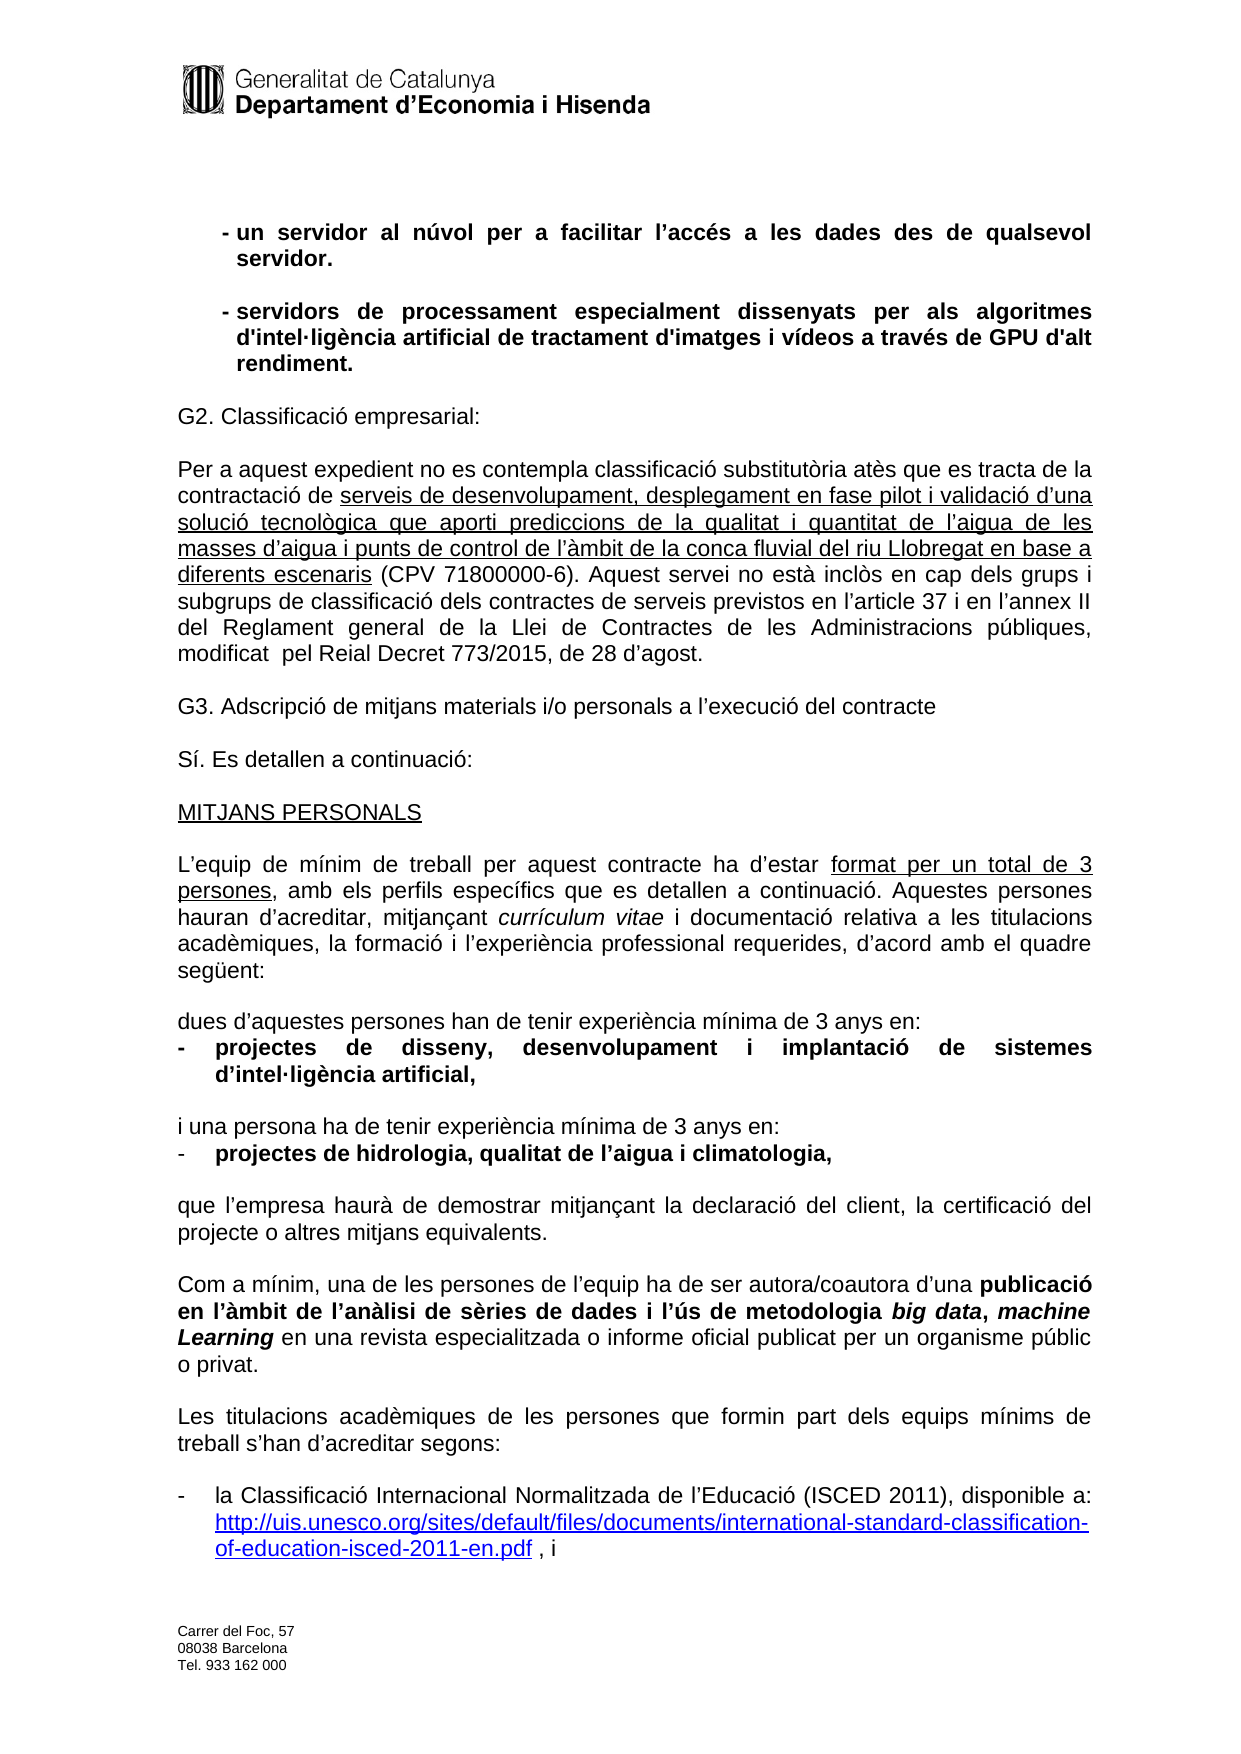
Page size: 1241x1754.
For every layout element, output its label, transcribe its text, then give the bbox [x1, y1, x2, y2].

list servidors de processament especialment dissenyats per als algoritmes d'intel·ligència artificial de tractament d'imatges i vídeos a través de GPU d'alt rendiment. [222, 298, 1093, 377]
text dues d’aquestes persones han de tenir experiència mínima de 3 anys en: [177, 1008, 1093, 1034]
text L’equip de mínim de treball per aquest contracte ha d’estar format per un total de 3 persones, amb els perfils específics que es detallen a continuació. Aquestes persones hauran d’acreditar, mitjançant currículum vitae i documentació relativa a les titulacions acadèmiques, la formació i l’experiència professional requerides, d’acord amb el quadre següent: [177, 851, 1093, 983]
text Sí. Es detallen a continuació: [177, 746, 1093, 772]
text Per a aquest expedient no es contempla classificació substitutòria atès que es tracta de la contractació de serveis de desenvolupament, desplegament en fase pilot i validació d’una solució tecnològica que aporti prediccions de la qualitat i quantitat de l’aigua de les masses d’aigua i punts de control de l’àmbit de la conca fluvial del riu Llobregat en base a diferents escenaris (CPV 71800000-6). Aquest servei no està inclòs en cap dels grups i subgrups de classificació dels contractes de serveis previstos en l’article 37 i en l’annex II del Reglament general de la Llei de Contractes de les Administracions públiques, modificat pel Reial Decret 773/2015, de 28 d’agost. [177, 532, 1093, 667]
text Com a mínim, una de les persones de l’equip ha de ser autora/coautora d’una publicació en l’àmbit de l’anàlisi de sèries de dades i l’ús de metodologia big data, machine Learning en una revista especialitzada o informe oficial publicat per un organisme públic o privat. [177, 1271, 1093, 1377]
list un servidor al núvol per a facilitar l’accés a les dades des de qualsevol servidor. [222, 219, 1093, 271]
text i una persona ha de tenir experiència mínima de 3 anys en: [177, 1113, 1093, 1140]
list la Classificació Internacional Normalitzada de l’Educació (ISCED 2011), disponible a: http://uis.unesco.org/sites/default/files/documents/international-standard-classification-of-education-isced-2011-en.pdf , i [177, 1482, 1093, 1561]
text Les titulacions acadèmiques de les persones que formin part dels equips mínims de treball s’han d’acreditar segons: [177, 1403, 1093, 1456]
list projectes de hidrologia, qualitat de l’aigua i climatologia, [177, 1140, 1093, 1166]
text MITJANS PERSONALS [177, 798, 1093, 825]
text Per a aquest expedient no es contempla classificació substitutòria atès que es tracta de la contractació de serveis de desenvolupament, desplegament en fase pilot i validació d’una solució tecnològica que aporti prediccions de la qualitat i quantitat de l’aigua de les masses d’aigua i punts de control de l’àmbit de la conca fluvial del riu Llobregat en base a diferents escenaris (CPV 71800000-6). Aquest servei no està inclòs en cap dels grups i subgrups de classificació dels contractes de serveis previstos en l’article 37 i en l’annex II del Reglament general de la Llei de Contractes de les Administracions públiques, modificat pel Reial Decret 773/2015, de 28 d’agost. [177, 456, 1093, 531]
text G3. Adscripció de mitjans materials i/o personals a l’execució del contracte [177, 693, 1093, 719]
picture [177, 65, 656, 119]
text que l’empresa haurà de demostrar mitjançant la declaració del client, la certificació del projecte o altres mitjans equivalents. [177, 1192, 1093, 1245]
text G2. Classificació empresarial: [177, 403, 1093, 429]
list projectes de disseny, desenvolupament i implantació de sistemes d’intel·ligència artificial, [177, 1034, 1093, 1087]
